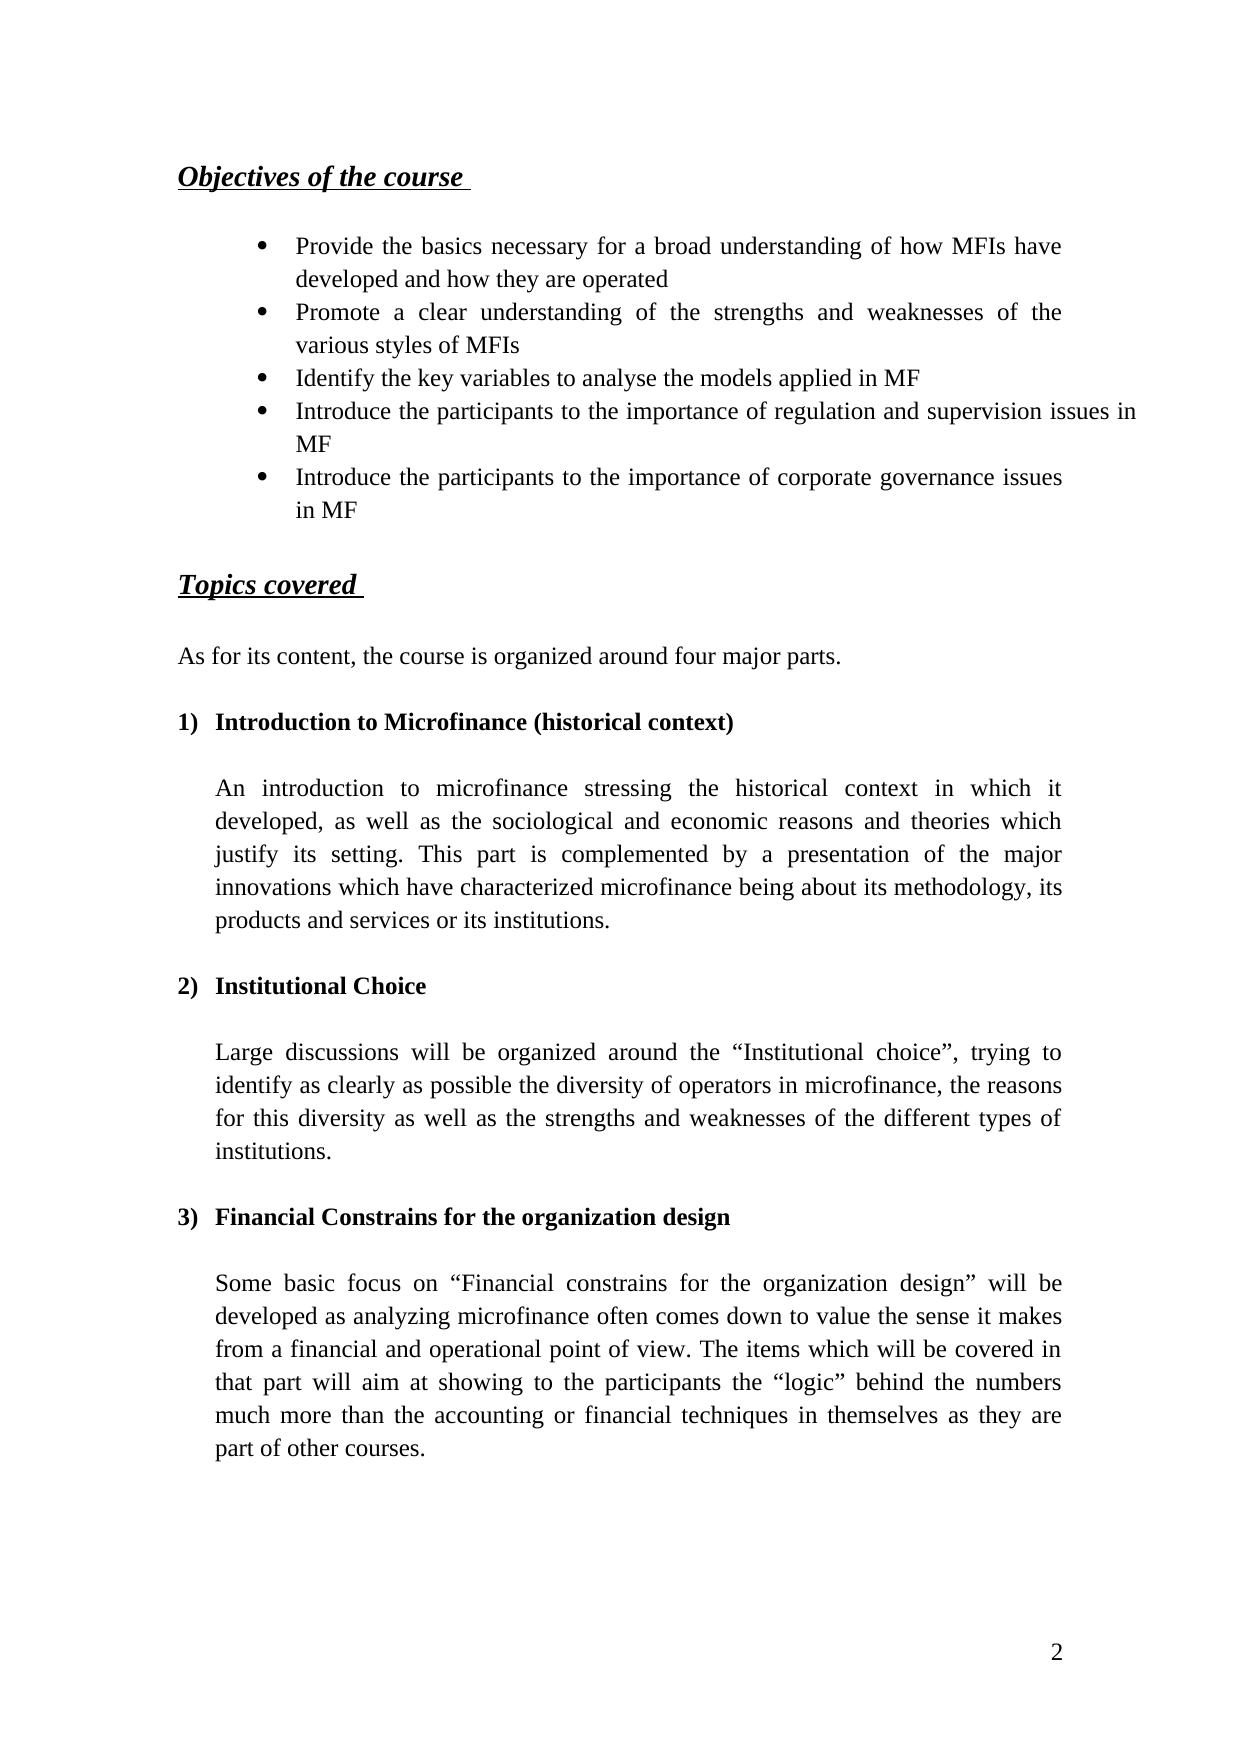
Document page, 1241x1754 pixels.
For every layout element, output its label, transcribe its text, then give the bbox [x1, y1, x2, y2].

text Topics covered [177, 567, 1063, 600]
list Introduction to Microfinance (historical context) [177, 707, 1063, 736]
text Large discussions will be organized around the “Institutional choice”, trying to identify as clearly as possible the diversity of operators in microfinance, the reasons for this diversity as well as the strengths and weaknesses of the different types of institutions. [215, 1037, 1063, 1165]
text Objectives of the course [177, 159, 1063, 193]
list Promote a clear understanding of the strengths and weaknesses of the various styles of MFIs [258, 297, 1063, 359]
text Some basic focus on “Financial constrains for the organization design” will be developed as analyzing microfinance often comes down to value the sense it makes from a financial and operational point of view. The items which will be covered in that part will aim at showing to the participants the “logic” behind the numbers much more than the accounting or financial techniques in themselves as they are part of other courses. [215, 1268, 1063, 1462]
list Introduce the participants to the importance of corporate governance issues in MF [258, 462, 1063, 524]
list Introduce the participants to the importance of regulation and supervision issues in MF [258, 396, 1137, 458]
list Identify the key variables to analyse the models applied in MF [258, 363, 1063, 392]
text As for its content, the course is organized around four major parts. [177, 641, 1063, 670]
list Provide the basics necessary for a broad understanding of how MFIs have developed and how they are operated [258, 231, 1063, 293]
text An introduction to microfinance stressing the historical context in which it developed, as well as the sociological and economic reasons and theories which justify its setting. This part is complemented by a presentation of the major innovations which have characterized microfinance being about its methodology, its products and services or its institutions. [215, 773, 1063, 934]
list Financial Constrains for the organization design [177, 1202, 1063, 1231]
list Institutional Choice [177, 971, 1063, 1000]
